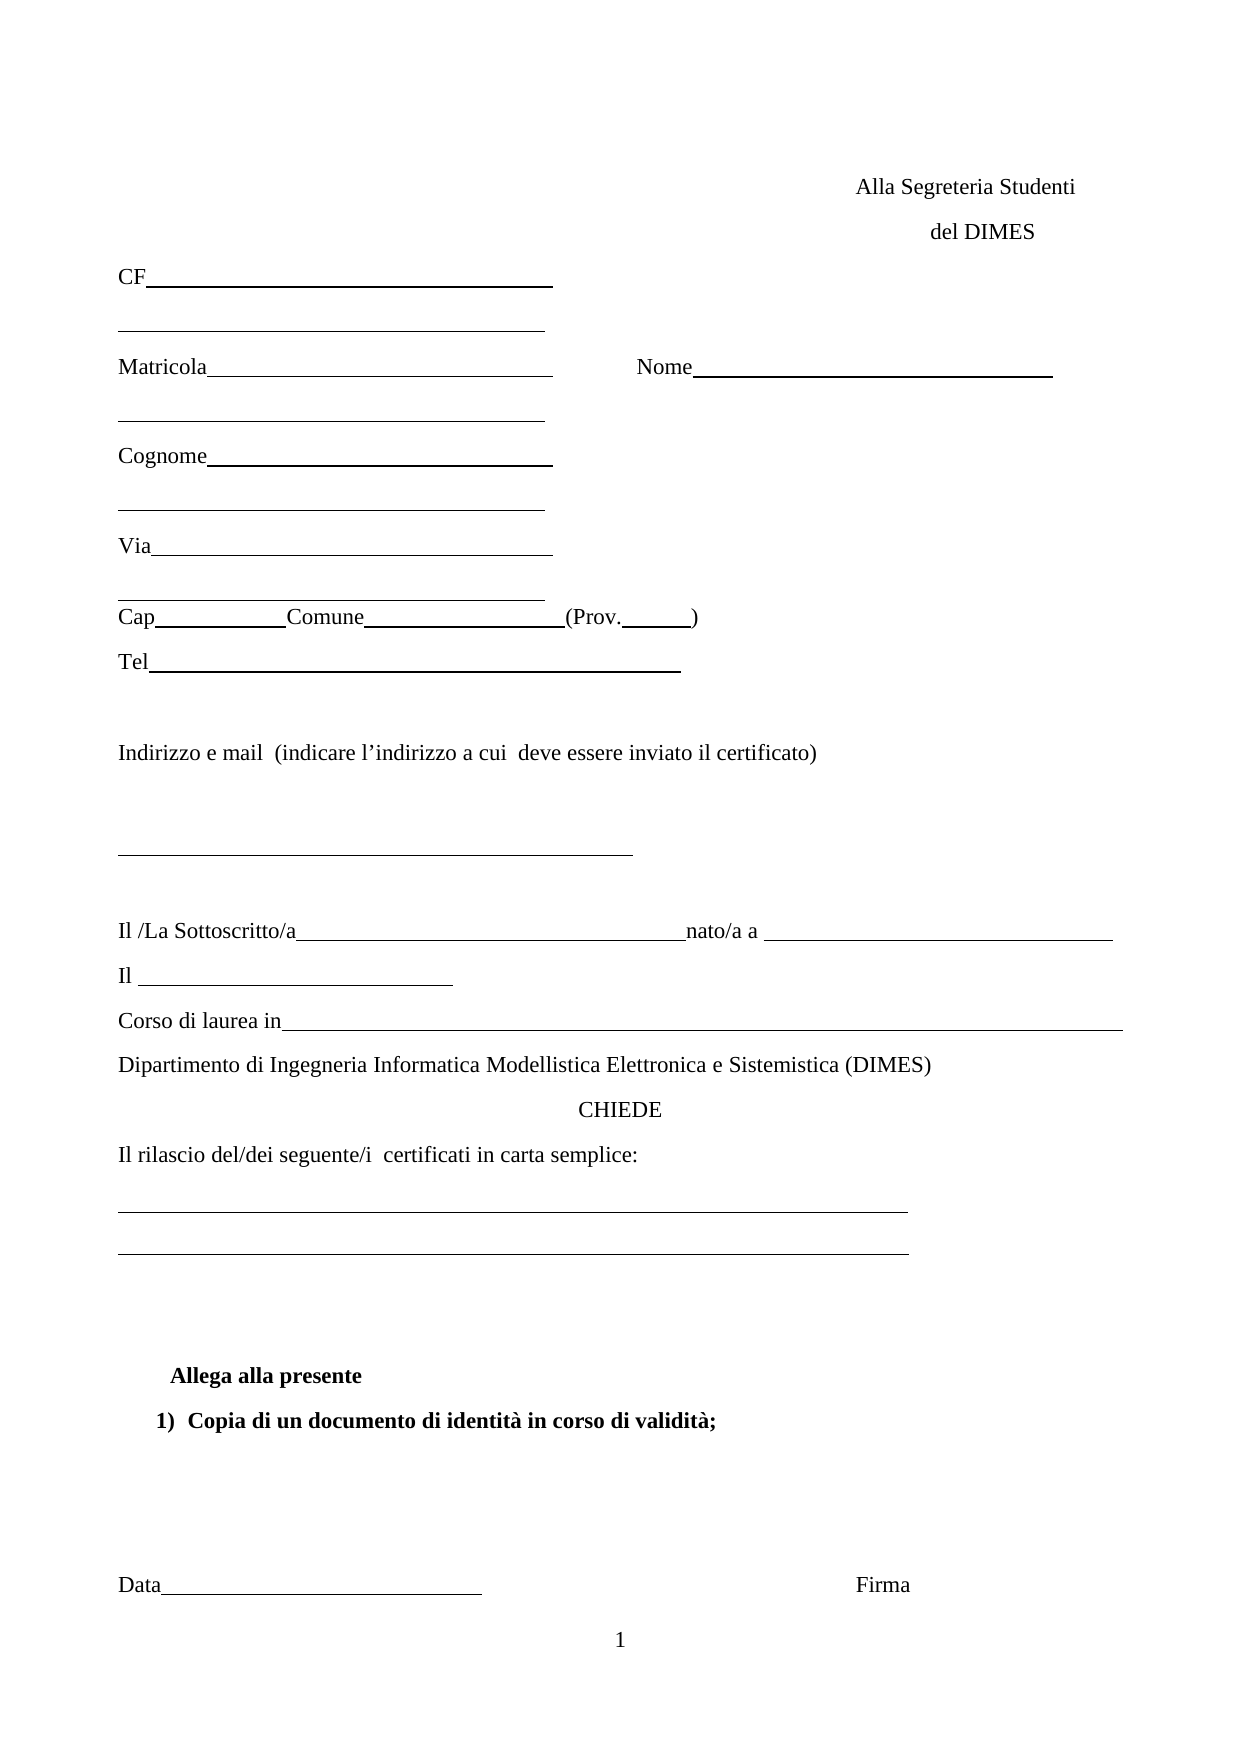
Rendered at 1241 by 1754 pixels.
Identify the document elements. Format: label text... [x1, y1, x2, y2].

text Corso di laurea in Dipartimento di Ingegneria Informatica Modellistica Elettronica e Sistemistica (DIMES) [118, 1007, 1123, 1078]
text Nome [636, 353, 1146, 380]
text CF Matricola Cognome Via [118, 263, 557, 603]
text Il rilascio del/dei seguente/i certificati in carta semplice: [118, 1141, 1146, 1168]
text Tel [118, 648, 1146, 675]
text Data Firma [118, 1571, 1146, 1597]
text CHIEDE [576, 1096, 664, 1122]
subtitle Allega alla presente [170, 1362, 1146, 1388]
text 1) Copia di un documento di identità in corso di validità; [156, 1407, 1146, 1433]
text del DIMES [930, 218, 1146, 244]
text Il /La Sottoscritto/a nato/a a Il [118, 917, 1113, 988]
text Indirizzo e mail (indicare l’indirizzo a cui deve essere inviato il certificato) [118, 739, 1146, 765]
text Cap Comune (Prov. ) [118, 603, 1146, 630]
text Alla Segreteria Studenti [855, 173, 1146, 199]
